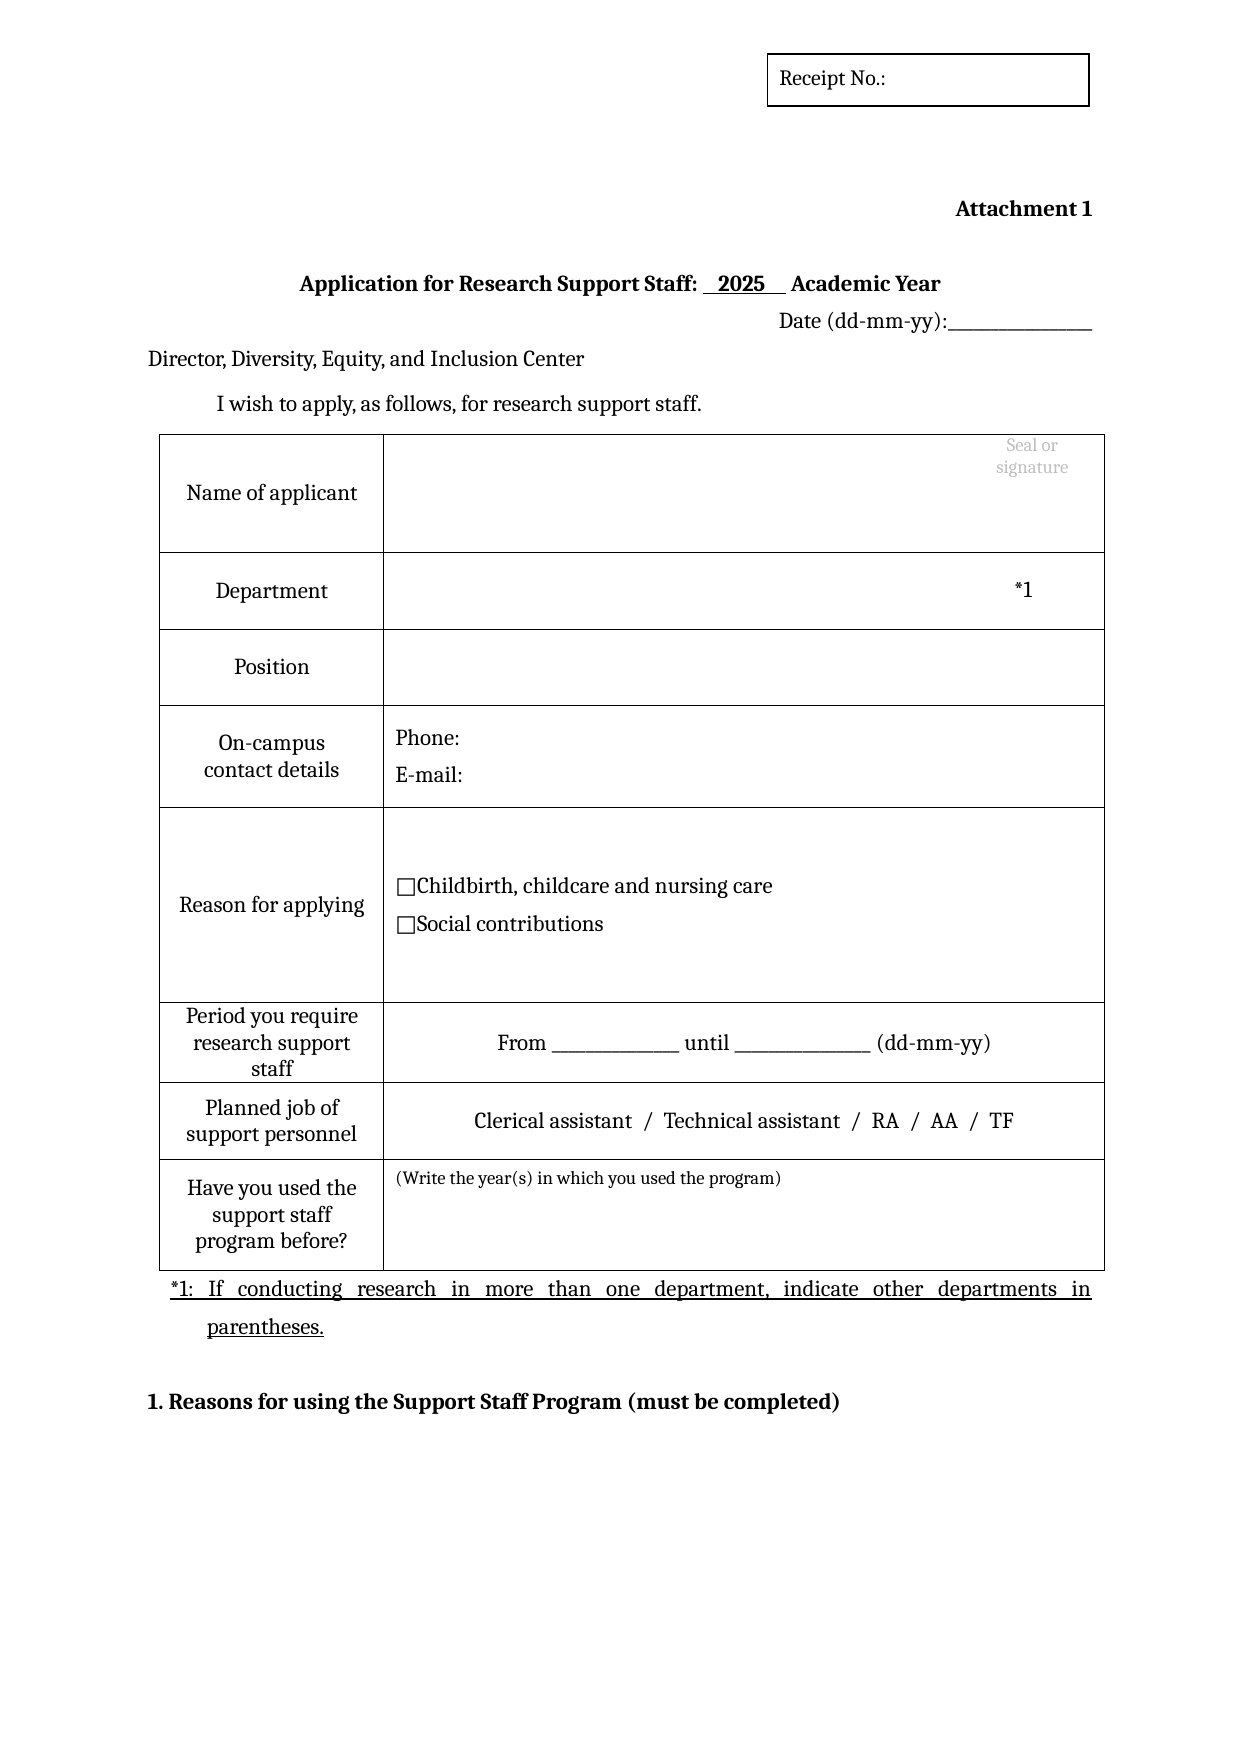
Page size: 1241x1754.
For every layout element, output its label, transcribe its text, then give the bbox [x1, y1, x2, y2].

text Application for Research Support Staff: 2025 Academic Year [148, 265, 1092, 302]
table_cell □Childbirth, childcare and nursing care □Social contributions [384, 808, 1104, 1002]
text *1: If conducting research in more than one department, indicate other departments in parentheses. [169, 1299, 1092, 1346]
table_cell Have you used the support staff program before? [160, 1160, 383, 1269]
table_cell Clerical assistant / Technical assistant / RA / AA / TF [384, 1083, 1104, 1159]
text *1: If conducting research in more than one department, indicate other departments in parentheses. [169, 1271, 1092, 1298]
table_cell [384, 630, 960, 705]
text Director, Diversity, Equity, and Inclusion Center [148, 340, 1092, 377]
table_cell Period you require research support staff [160, 1003, 383, 1082]
table_cell Department [160, 553, 383, 628]
table_cell (Write the year(s) in which you used the program) [384, 1160, 1104, 1269]
table_cell Reason for applying [160, 808, 383, 1002]
table_header Seal or signature [960, 435, 1104, 552]
table_header [384, 435, 960, 552]
text I wish to apply, as follows, for research support staff. [148, 391, 1092, 417]
table_cell From _______________ until ________________ (dd-mm-yy) [384, 1003, 1104, 1082]
table_cell On-campus contact details [160, 706, 383, 807]
text Date (dd-mm-yy):_________________ [148, 302, 1092, 340]
table_cell [960, 630, 1104, 705]
table_cell *1 [960, 553, 1104, 628]
text Attachment 1 [148, 190, 1092, 227]
table_cell Phone: E-mail: [384, 706, 1104, 807]
text 1. Reasons for using the Support Staff Program (must be completed) [148, 1383, 1092, 1421]
table_header Name of applicant [160, 435, 383, 552]
table_cell Position [160, 630, 383, 705]
table_cell [384, 553, 960, 628]
table_cell Planned job of support personnel [160, 1083, 383, 1159]
